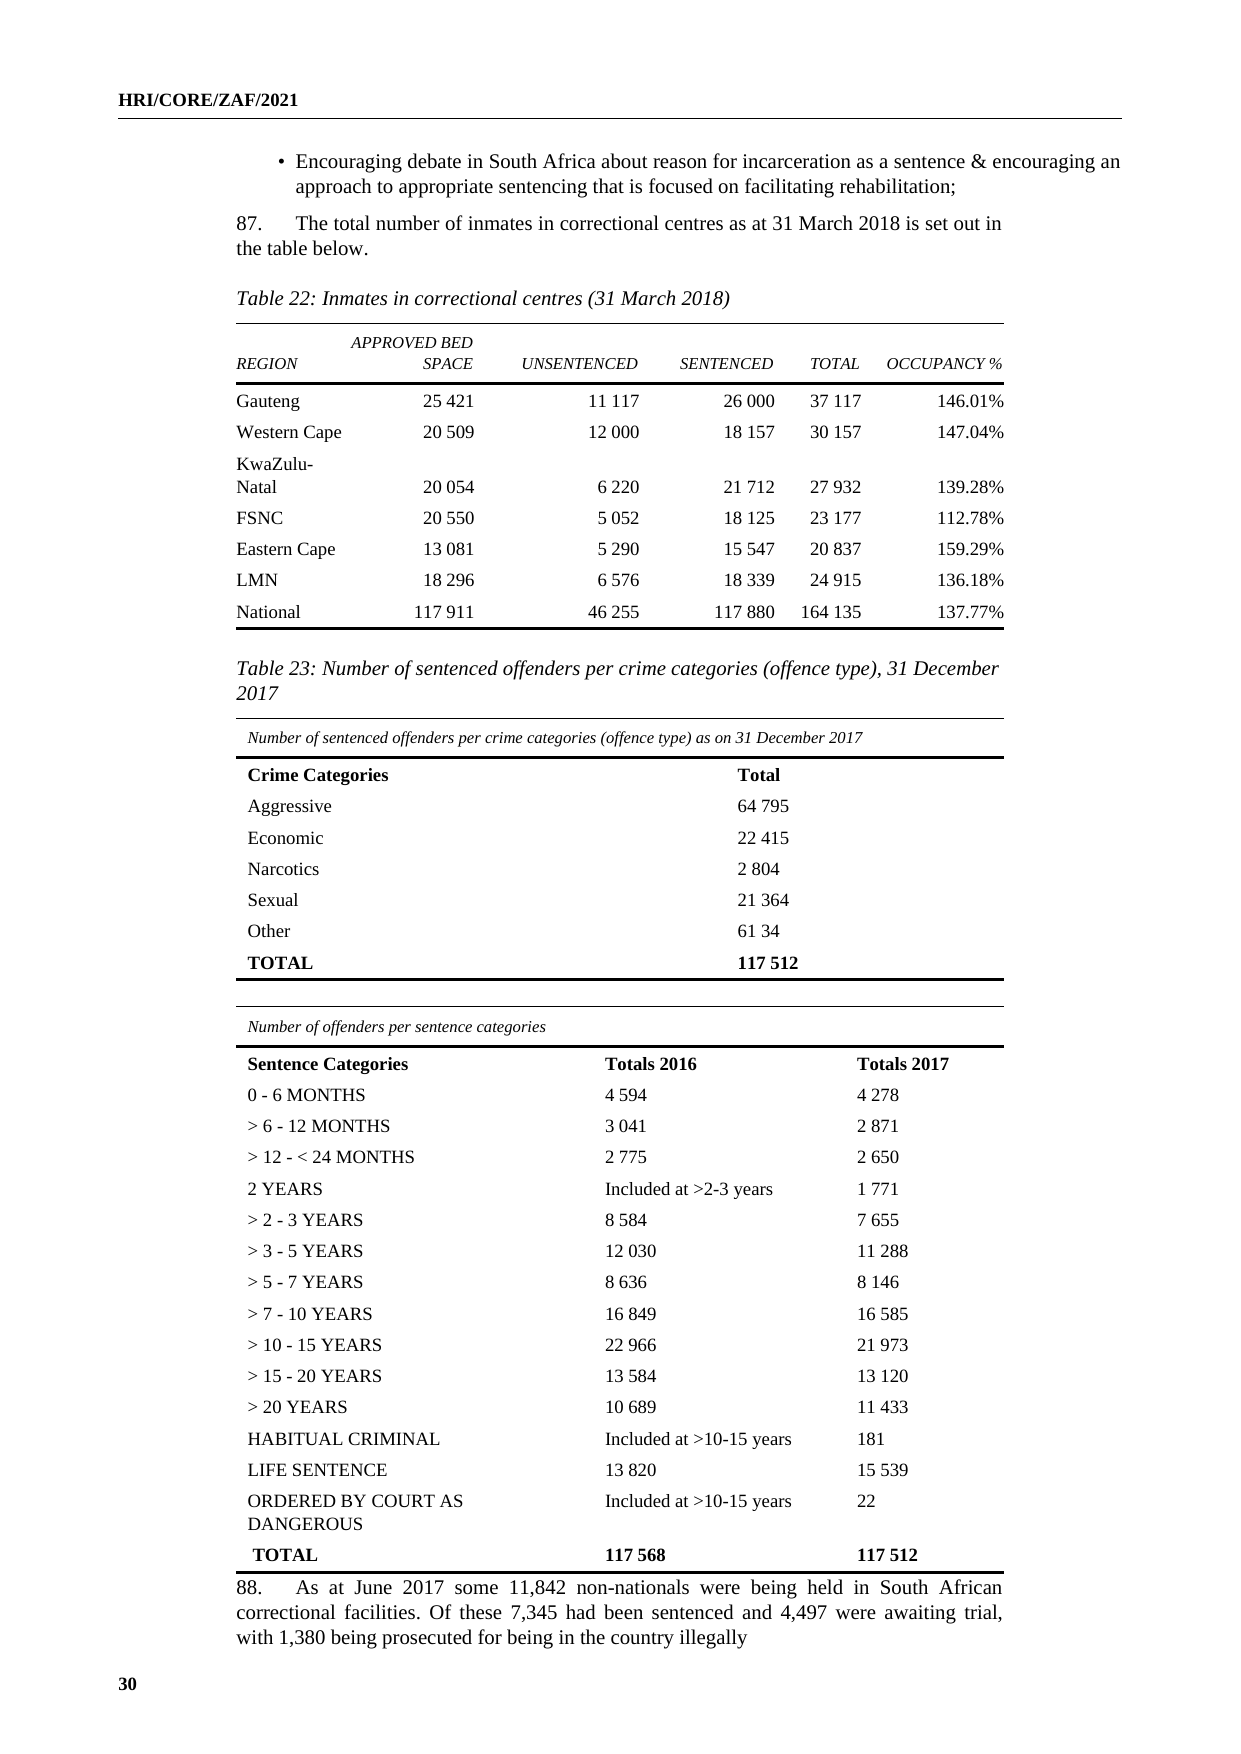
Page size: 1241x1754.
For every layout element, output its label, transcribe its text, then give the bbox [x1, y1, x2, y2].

table_cell 23 177 [775, 502, 861, 533]
table_cell 159.29% [861, 533, 1004, 564]
table_cell 61 34 [726, 915, 1004, 947]
table_cell 8 146 [846, 1266, 1004, 1298]
table_cell > 6 - 12 MONTHS [236, 1110, 593, 1141]
table_cell > 7 - 10 YEARS [236, 1298, 593, 1329]
table_cell > 5 - 7 YEARS [236, 1266, 593, 1298]
table_cell LIFE SENTENCE [236, 1454, 593, 1485]
table_cell 117 880 [639, 596, 775, 627]
table_cell Narcotics [236, 853, 726, 884]
table_cell 181 [846, 1423, 1004, 1454]
table_cell Included at >10-15 years [594, 1485, 846, 1539]
table_cell 22 966 [594, 1329, 846, 1360]
table_cell Aggressive [236, 790, 726, 822]
table_cell 22 [846, 1485, 1004, 1539]
table_header REGION [236, 324, 346, 382]
table_cell 8 636 [594, 1266, 846, 1298]
table_cell 7 655 [846, 1204, 1004, 1235]
table_cell 164 135 [775, 596, 861, 627]
table_cell Included at >2-3 years [594, 1173, 846, 1204]
table_cell Gauteng [236, 385, 346, 416]
table_cell Western Cape [236, 416, 346, 448]
table_cell 146.01% [861, 385, 1004, 416]
table_cell 26 000 [639, 385, 775, 416]
text Table 22: Inmates in correctional centres (31 March 2018) [118, 285, 1004, 310]
table_cell 11 433 [846, 1391, 1004, 1423]
table_cell 15 547 [639, 533, 775, 564]
table_cell 2 804 [726, 853, 1004, 884]
table_cell Sexual [236, 884, 726, 915]
table_cell 5 290 [474, 533, 639, 564]
table_cell Economic [236, 822, 726, 853]
table_cell 13 120 [846, 1360, 1004, 1391]
table_cell 13 584 [594, 1360, 846, 1391]
table_cell Totals 2016 [594, 1048, 846, 1079]
table_cell 5 052 [474, 502, 639, 533]
table_cell KwaZulu-Natal [236, 448, 346, 502]
table_cell 20 550 [346, 502, 474, 533]
table_cell 46 255 [474, 596, 639, 627]
table_cell 18 157 [639, 416, 775, 448]
table_cell HABITUAL CRIMINAL [236, 1423, 593, 1454]
table_cell TOTAL [236, 947, 726, 978]
table_cell 27 932 [775, 448, 861, 502]
table_cell Other [236, 915, 726, 947]
table_cell Crime Categories [236, 759, 726, 790]
table_cell 2 775 [594, 1141, 846, 1173]
table_header Number of offenders per sentence categories [236, 1007, 1004, 1044]
table_cell 18 339 [639, 564, 775, 596]
table_cell ORDERED BY COURT AS DANGEROUS [236, 1485, 593, 1539]
table_cell 117 568 [594, 1539, 846, 1571]
table_cell 137.77% [861, 596, 1004, 627]
table_cell > 3 - 5 YEARS [236, 1235, 593, 1266]
table_cell 11 288 [846, 1235, 1004, 1266]
table_cell 12 000 [474, 416, 639, 448]
table_cell Included at >10-15 years [594, 1423, 846, 1454]
table_cell > 12 - < 24 MONTHS [236, 1141, 593, 1173]
table_cell National [236, 596, 346, 627]
table_cell Eastern Cape [236, 533, 346, 564]
table_header TOTAL [775, 324, 861, 382]
table_cell 16 849 [594, 1298, 846, 1329]
table_cell LMN [236, 564, 346, 596]
table_cell 0 - 6 MONTHS [236, 1079, 593, 1110]
table_cell 37 117 [775, 385, 861, 416]
table_cell 2 871 [846, 1110, 1004, 1141]
table_cell 16 585 [846, 1298, 1004, 1329]
table_cell 21 973 [846, 1329, 1004, 1360]
table_cell Totals 2017 [846, 1048, 1004, 1079]
table_header OCCUPANCY % [861, 324, 1004, 382]
table_cell 112.78% [861, 502, 1004, 533]
table_cell 6 220 [474, 448, 639, 502]
text Table 23: Number of sentenced offenders per crime categories (offence type), 31 December 2017 [118, 655, 1004, 705]
table_cell 25 421 [346, 385, 474, 416]
table_cell 6 576 [474, 564, 639, 596]
table_cell 21 712 [639, 448, 775, 502]
table_cell 21 364 [726, 884, 1004, 915]
table_cell Total [726, 759, 1004, 790]
table_cell 13 081 [346, 533, 474, 564]
table_cell 1 771 [846, 1173, 1004, 1204]
text Encouraging debate in South Africa about reason for incarceration as a sentence & encouraging an approach to appropriate sentencing that is focused on facilitating rehabilitation; [278, 148, 1122, 198]
table_cell 10 689 [594, 1391, 846, 1423]
table_cell 12 030 [594, 1235, 846, 1266]
table_cell 20 054 [346, 448, 474, 502]
table_cell 3 041 [594, 1110, 846, 1141]
table_cell 64 795 [726, 790, 1004, 822]
table_cell 20 837 [775, 533, 861, 564]
table_cell 22 415 [726, 822, 1004, 853]
table_header SENTENCED [639, 324, 775, 382]
table_cell FSNC [236, 502, 346, 533]
text 88. As at June 2017 some 11,842 non-nationals were being held in South African correctional facilities. Of these 7,345 had been sentenced and 4,497 were awaiting trial, with 1,380 being prosecuted for being in the country illegally [236, 1574, 1004, 1649]
table_cell TOTAL [236, 1539, 593, 1571]
table_cell 117 911 [346, 596, 474, 627]
table_cell > 20 YEARS [236, 1391, 593, 1423]
table_header UNSENTENCED [474, 324, 639, 382]
table_cell 15 539 [846, 1454, 1004, 1485]
table_cell > 15 - 20 YEARS [236, 1360, 593, 1391]
table_cell 20 509 [346, 416, 474, 448]
table_cell 139.28% [861, 448, 1004, 502]
table_cell Sentence Categories [236, 1048, 593, 1079]
table_cell 8 584 [594, 1204, 846, 1235]
table_cell 2 YEARS [236, 1173, 593, 1204]
table_cell 136.18% [861, 564, 1004, 596]
table_cell 24 915 [775, 564, 861, 596]
table_cell 4 278 [846, 1079, 1004, 1110]
table_cell 117 512 [846, 1539, 1004, 1571]
table_cell 18 296 [346, 564, 474, 596]
table_cell 4 594 [594, 1079, 846, 1110]
table_cell > 10 - 15 YEARS [236, 1329, 593, 1360]
table_cell 13 820 [594, 1454, 846, 1485]
table_cell > 2 - 3 YEARS [236, 1204, 593, 1235]
table_cell 11 117 [474, 385, 639, 416]
table_cell 147.04% [861, 416, 1004, 448]
table_cell 117 512 [726, 947, 1004, 978]
table_cell 30 157 [775, 416, 861, 448]
table_header Number of sentenced offenders per crime categories (offence type) as on 31 December 2017 [236, 719, 1004, 756]
table_header APPROVED BED SPACE [346, 324, 474, 382]
table_cell 2 650 [846, 1141, 1004, 1173]
table_cell 18 125 [639, 502, 775, 533]
text 87. The total number of inmates in correctional centres as at 31 March 2018 is set out in the table below. [236, 210, 1004, 260]
